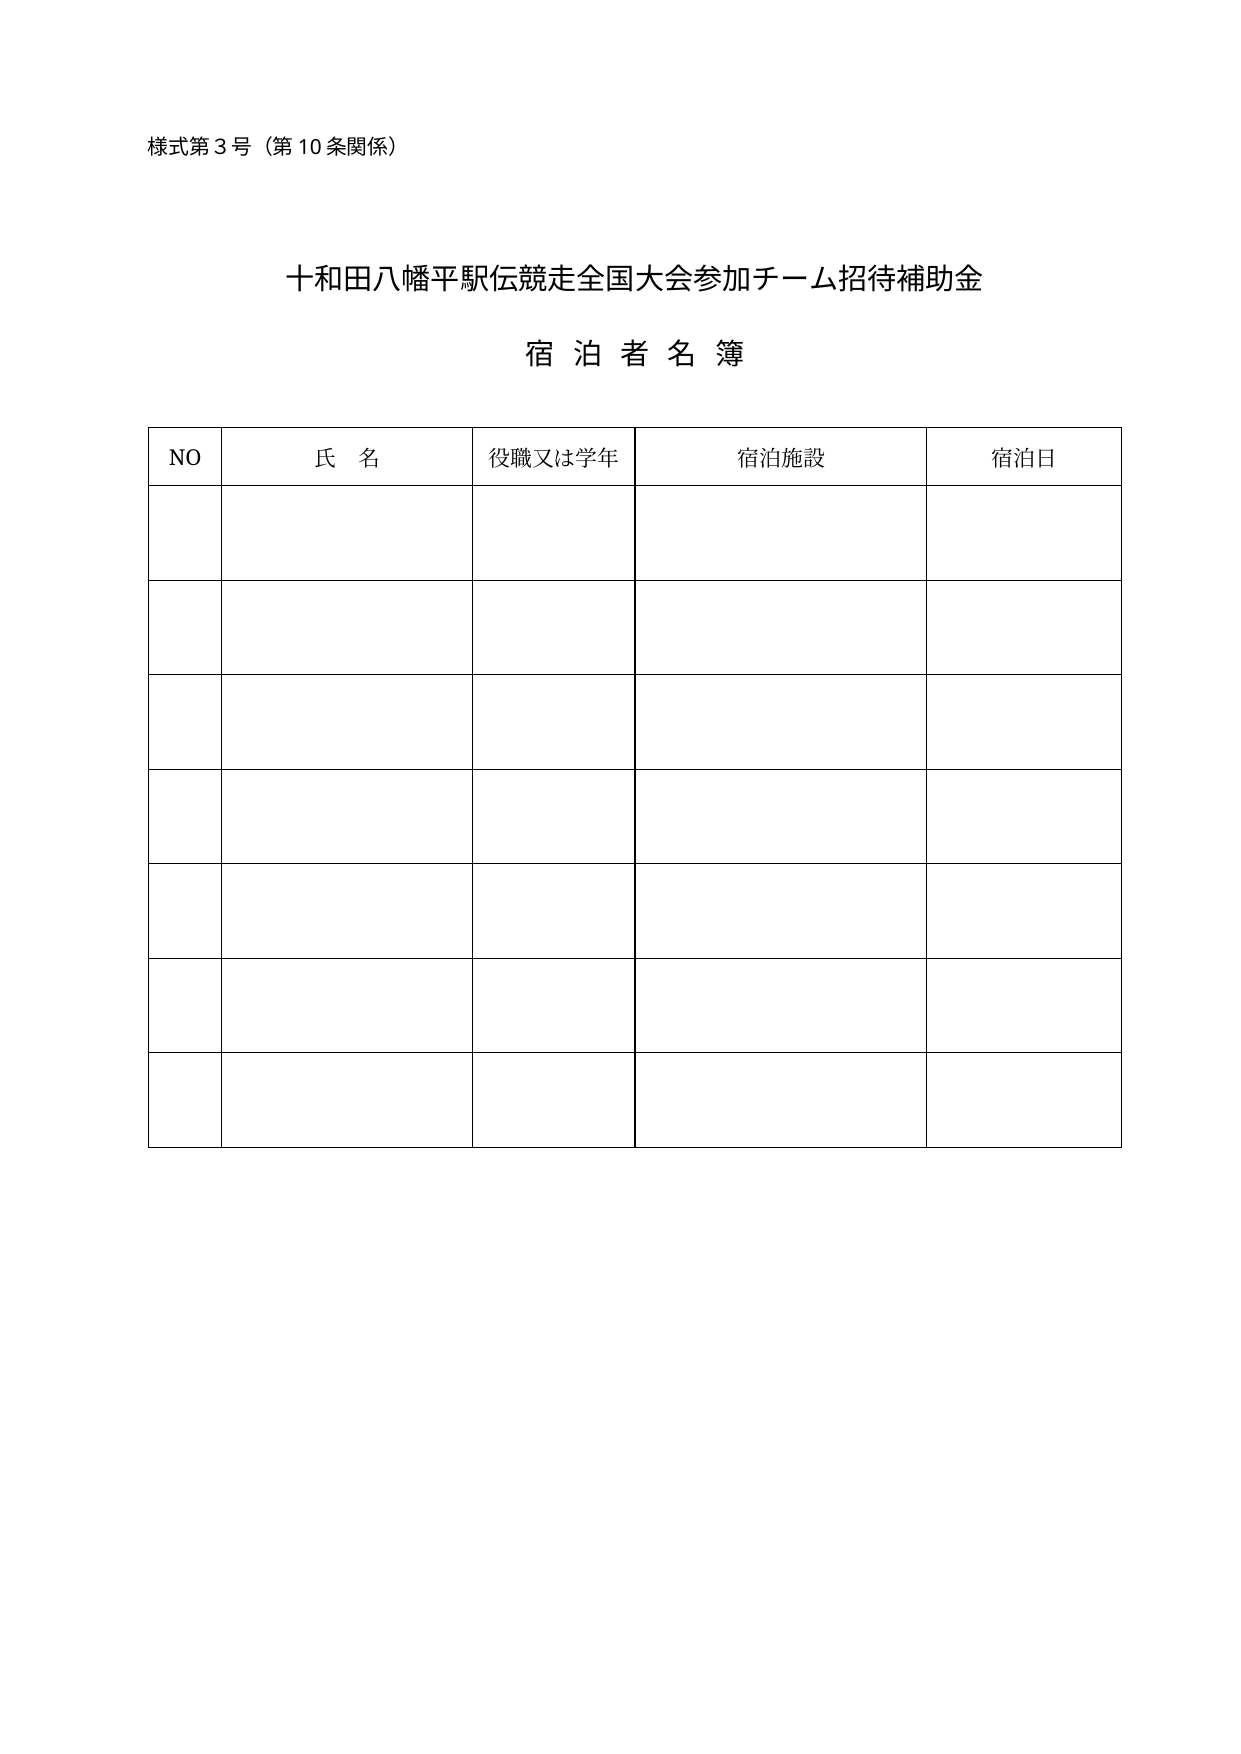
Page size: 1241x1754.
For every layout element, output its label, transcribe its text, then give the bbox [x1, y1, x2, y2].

table_cell [927, 770, 1121, 863]
table_cell [222, 864, 472, 958]
table_cell [636, 1053, 926, 1147]
table_cell [222, 581, 472, 674]
table_cell [927, 959, 1121, 1052]
table_cell [927, 581, 1121, 674]
table_cell [636, 675, 926, 769]
table_cell [636, 864, 926, 958]
text 様式第３号（第10条関係） [148, 127, 1122, 164]
table_header 氏 名 [222, 428, 472, 485]
text 十和田八幡平駅伝競走全国大会参加チーム招待補助金 [148, 239, 1121, 314]
table_header 宿泊日 [927, 428, 1121, 485]
table_cell [473, 959, 634, 1052]
table_cell [636, 486, 926, 580]
table_cell [636, 770, 926, 863]
table_cell [149, 581, 221, 674]
table_cell [222, 1053, 472, 1147]
table_cell [149, 486, 221, 580]
table_cell [222, 959, 472, 1052]
table_cell [927, 864, 1121, 958]
table_cell [927, 486, 1121, 580]
table_cell [473, 770, 634, 863]
table_header NO [149, 428, 221, 485]
table_cell [473, 675, 634, 769]
table_header 役職又は学年 [473, 428, 634, 485]
table_cell [149, 1053, 221, 1147]
table_cell [473, 581, 634, 674]
table_cell [149, 864, 221, 958]
table_cell [149, 959, 221, 1052]
table_cell [636, 959, 926, 1052]
table_cell [473, 864, 634, 958]
table_cell [636, 581, 926, 674]
text 宿泊者名簿 [148, 314, 1122, 389]
table_header 宿泊施設 [636, 428, 926, 485]
table_cell [149, 675, 221, 769]
table_cell [222, 675, 472, 769]
table_cell [149, 770, 221, 863]
table_cell [927, 1053, 1121, 1147]
table_cell [222, 486, 472, 580]
table_cell [473, 486, 634, 580]
table_cell [222, 770, 472, 863]
table_cell [927, 675, 1121, 769]
table_cell [473, 1053, 634, 1147]
